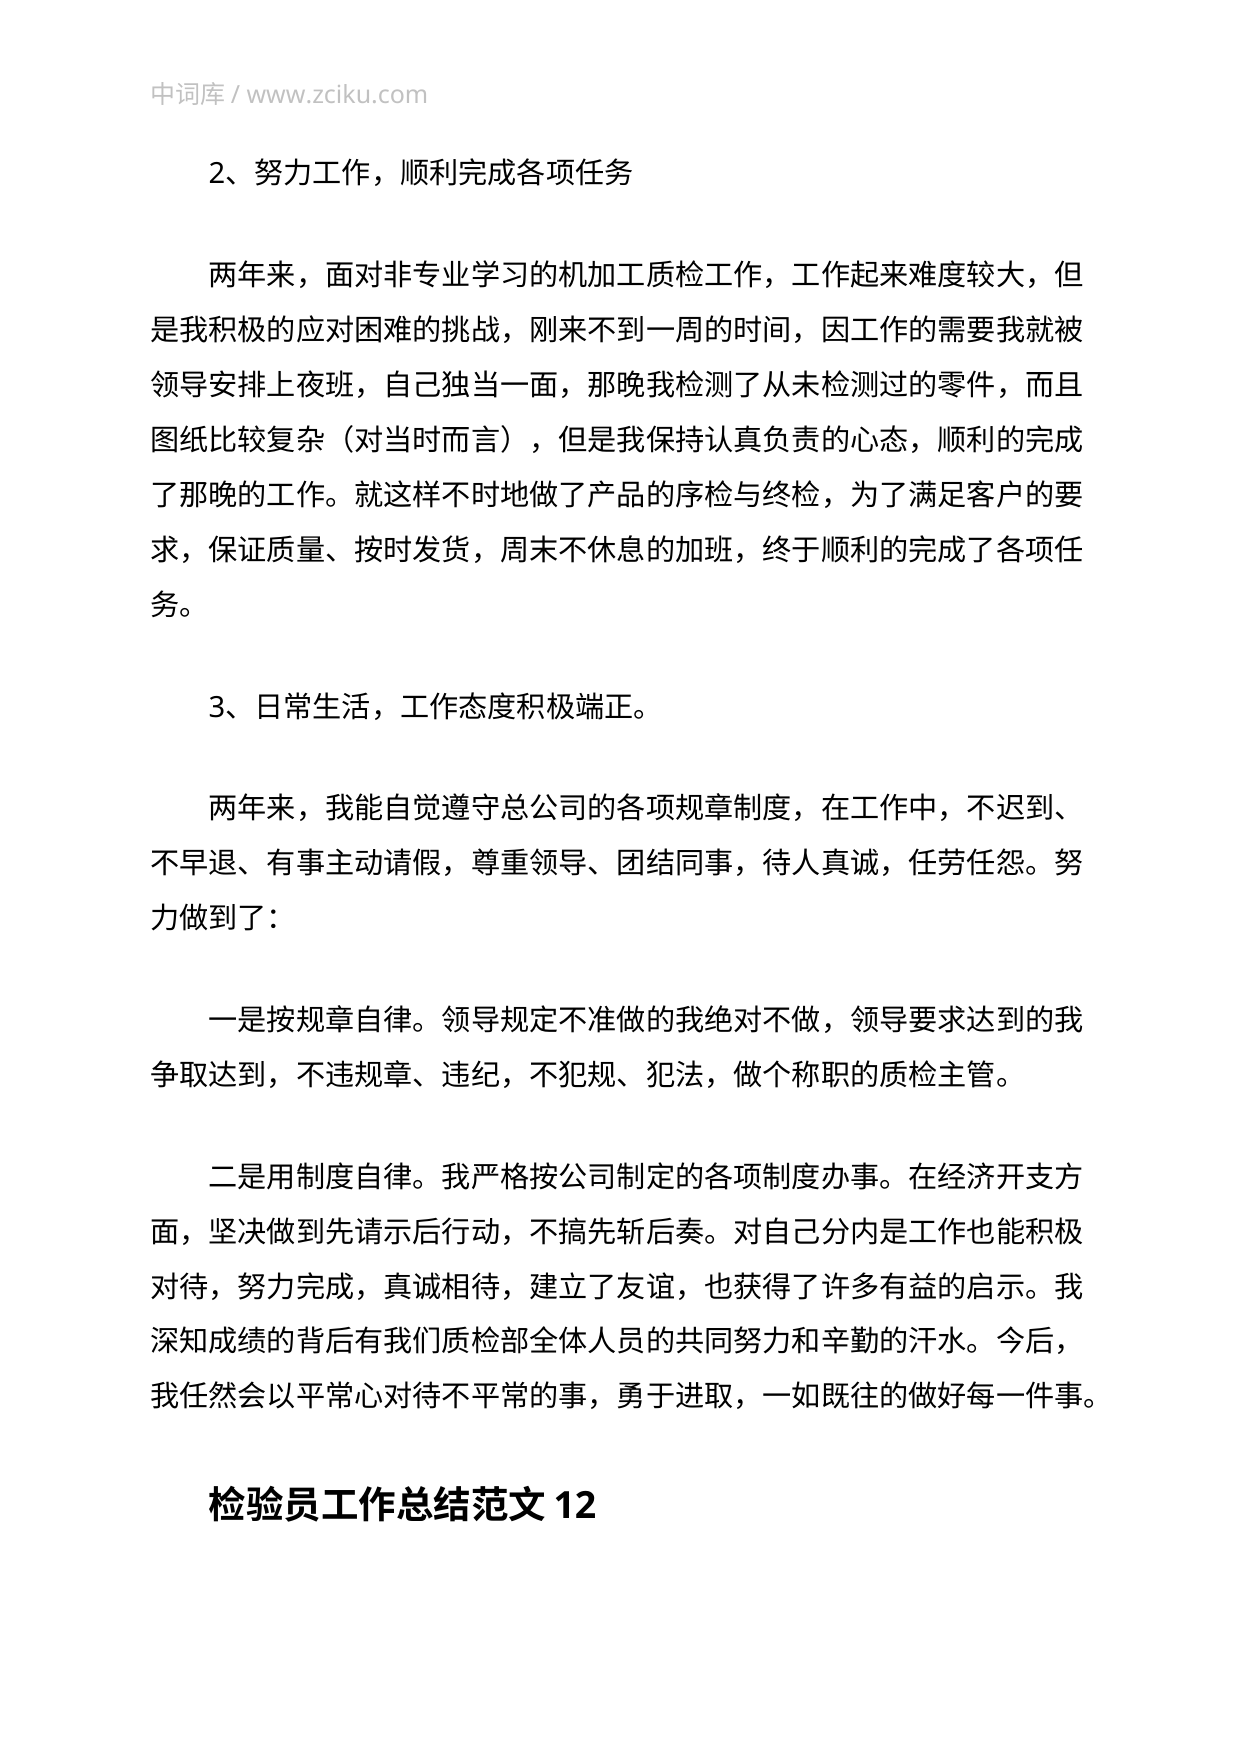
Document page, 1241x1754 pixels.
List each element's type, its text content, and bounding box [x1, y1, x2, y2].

text 检验员工作总结范文12 [150, 1475, 1090, 1529]
text 二是用制度自律。我严格按公司制定的各项制度办事。在经济开支方面，坚决做到先请示后行动，不搞先斩后奏。对自己分内是工作也能积极对待，努力完成，真诚相待，建立了友谊，也获得了许多有益的启示。我深知成绩的背后有我们质检部全体人员的共同努力和辛勤的汗水。今后，我任然会以平常心对待不平常的事，勇于进取，一如既往的做好每一件事。 [150, 1153, 1090, 1415]
text 2、努力工作，顺利完成各项任务 [150, 150, 1090, 192]
text 两年来，我能自觉遵守总公司的各项规章制度，在工作中，不迟到、不早退、有事主动请假，尊重领导、团结同事，待人真诚，任劳任怨。努力做到了： [150, 785, 1090, 937]
text 一是按规章自律。领导规定不准做的我绝对不做，领导要求达到的我争取达到，不违规章、违纪，不犯规、犯法，做个称职的质检主管。 [150, 997, 1090, 1094]
text 两年来，面对非专业学习的机加工质检工作，工作起来难度较大，但是我积极的应对困难的挑战，刚来不到一周的时间，因工作的需要我就被领导安排上夜班，自己独当一面，那晚我检测了从未检测过的零件，而且图纸比较复杂（对当时而言），但是我保持认真负责的心态，顺利的完成了那晚的工作。就这样不时地做了产品的序检与终检，为了满足客户的要求，保证质量、按时发货，周末不休息的加班，终于顺利的完成了各项任务。 [150, 252, 1090, 624]
text 3、日常生活，工作态度积极端正。 [150, 683, 1090, 726]
